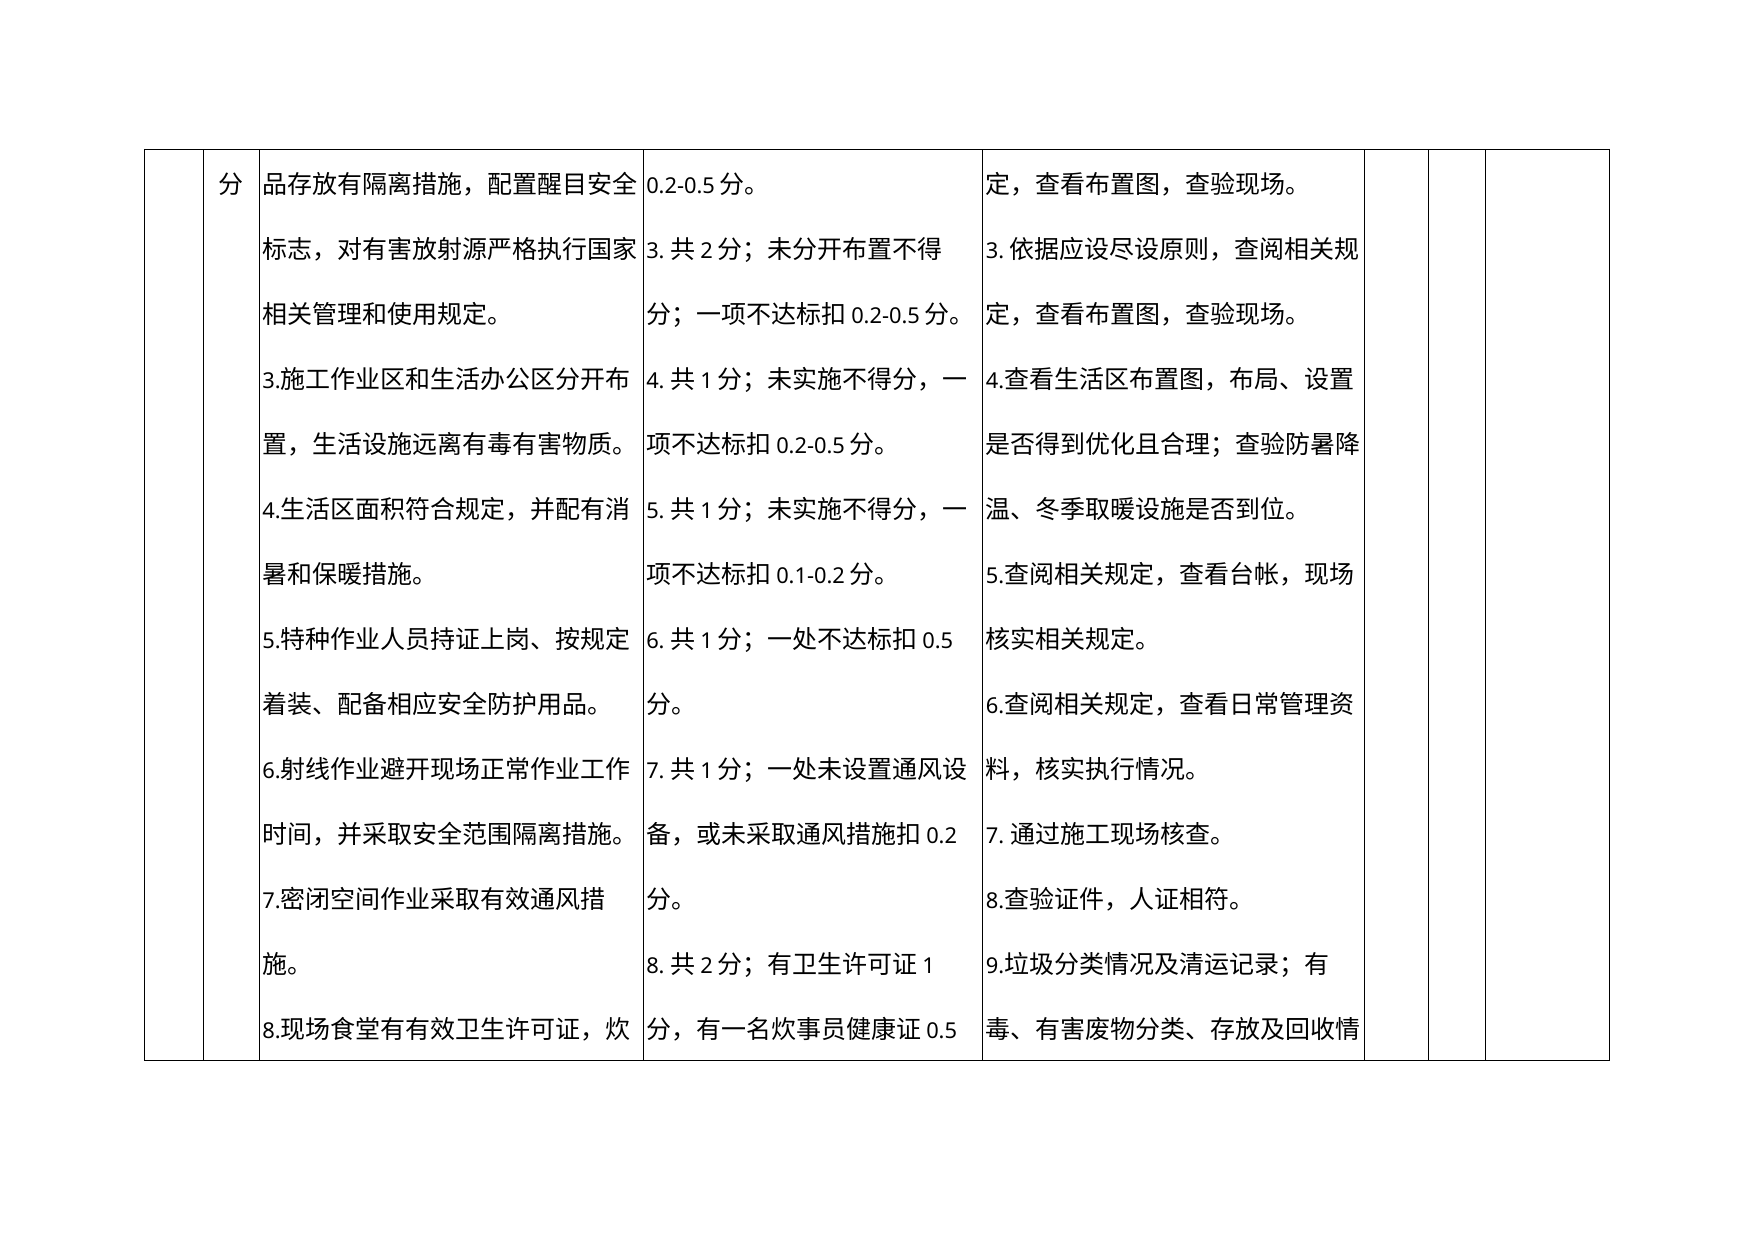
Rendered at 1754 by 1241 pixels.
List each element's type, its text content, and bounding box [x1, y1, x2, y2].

table_cell [1486, 150, 1609, 1060]
table_cell [1365, 150, 1428, 1060]
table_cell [983, 150, 1364, 1060]
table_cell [644, 150, 982, 1060]
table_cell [260, 150, 643, 1060]
table_cell 一般项 30分 [204, 150, 259, 1060]
table_cell [1429, 150, 1485, 1060]
